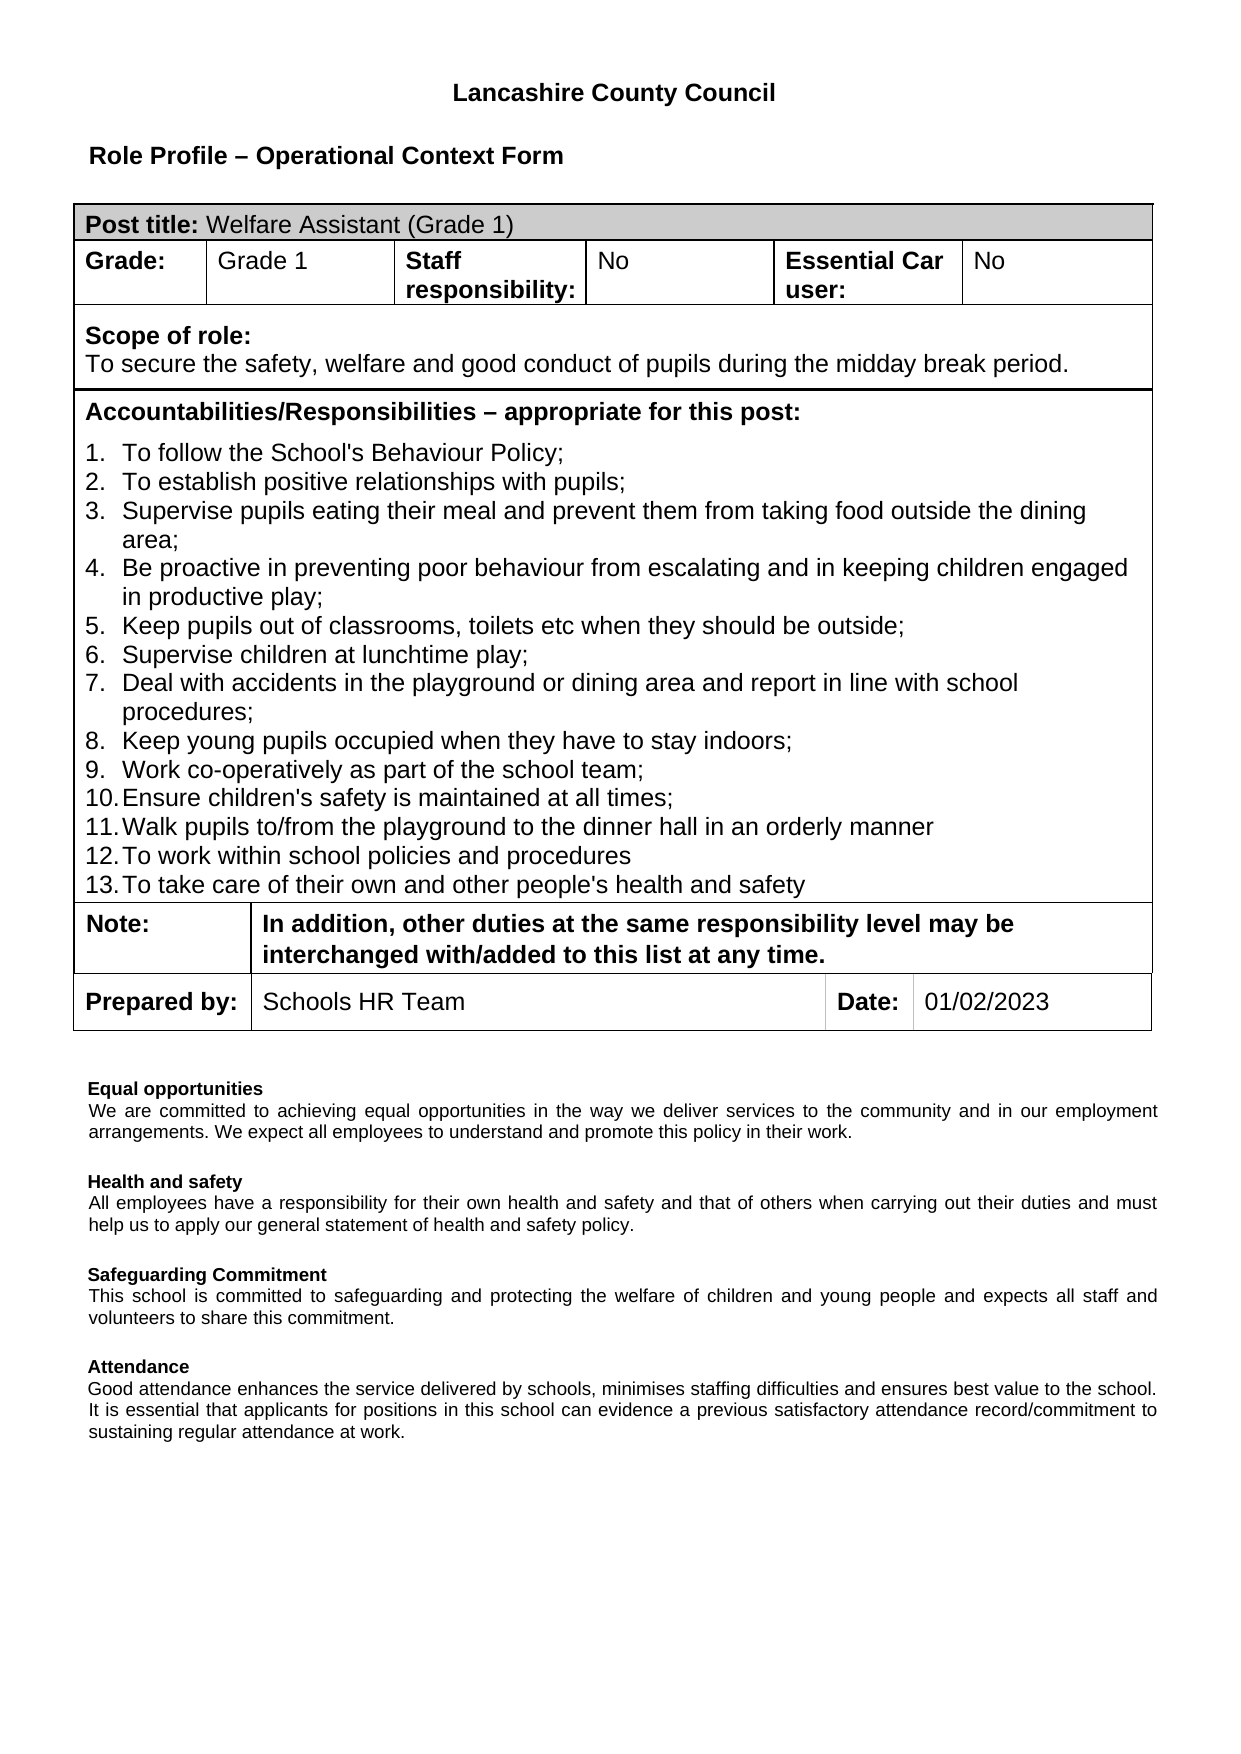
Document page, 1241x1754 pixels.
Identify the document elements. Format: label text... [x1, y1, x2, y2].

table_cell Accountabilities/Responsibilities – appropriate for this post: To follow the School's Behaviour Policy; To establish positive relationships with pupils; Supervise pupils eating their meal and prevent them from taking food outside the dining area; Be proactive in preventing poor behaviour from escalating and in keeping children engaged in productive play; Keep pupils out of classrooms, toilets etc when they should be outside; Supervise children at lunchtime play; Deal with accidents in the playground or dining area and report in line with school procedures; Keep young pupils occupied when they have to stay indoors; Work co-operatively as part of the school team; Ensure children's safety is maintained at all times; Walk pupils to/from the playground to the dinner hall in an orderly manner To work within school policies and procedures To take care of their own and other people's health and safety [75, 391, 1152, 902]
table_cell Grade 1 [207, 241, 394, 303]
text We are committed to achieving equal opportunities in the way we deliver services to the community and in our employment arrangements. We expect all employees to understand and promote this policy in their work. [88, 1099, 1158, 1143]
table_cell Scope of role: To secure the safety, welfare and good conduct of pupils during the midday break period. [75, 305, 1152, 388]
table_cell Staff responsibility: [395, 241, 585, 303]
text Role Profile – Operational Context Form [89, 141, 1158, 169]
text All employees have a responsibility for their own health and safety and that of others when carrying out their duties and must help us to apply our general statement of health and safety policy. [88, 1192, 1158, 1235]
table_header 01/02/2023 [914, 974, 1151, 1030]
table_cell Note: [75, 903, 250, 973]
subtitle Equal opportunities [87, 1078, 1158, 1099]
table_cell Grade: [75, 241, 206, 303]
table_header Post title: Welfare Assistant (Grade 1) [75, 205, 1152, 239]
table_cell In addition, other duties at the same responsibility level may be interchanged with/added to this list at any time. [252, 903, 1152, 973]
text Lancashire County Council [71, 78, 1158, 107]
subtitle Attendance [87, 1356, 1158, 1378]
table_header Date: [826, 974, 913, 1030]
table_cell Essential Car user: [775, 241, 962, 303]
text This school is committed to safeguarding and protecting the welfare of children and young people and expects all staff and volunteers to share this commitment. [88, 1285, 1158, 1328]
table_cell No [587, 241, 773, 303]
subtitle Good attendance enhances the service delivered by schools, minimises staffing difficulties and ensures best value to the school. It is essential that applicants for positions in this school can evidence a previous satisfactory attendance record/commitment to sustaining regular attendance at work. [87, 1378, 1158, 1442]
table_header Schools HR Team [252, 974, 825, 1030]
subtitle Safeguarding Commitment [87, 1263, 1158, 1285]
table_header Prepared by: [74, 974, 251, 1030]
table_cell No [963, 241, 1152, 303]
subtitle Health and safety [87, 1171, 1158, 1192]
